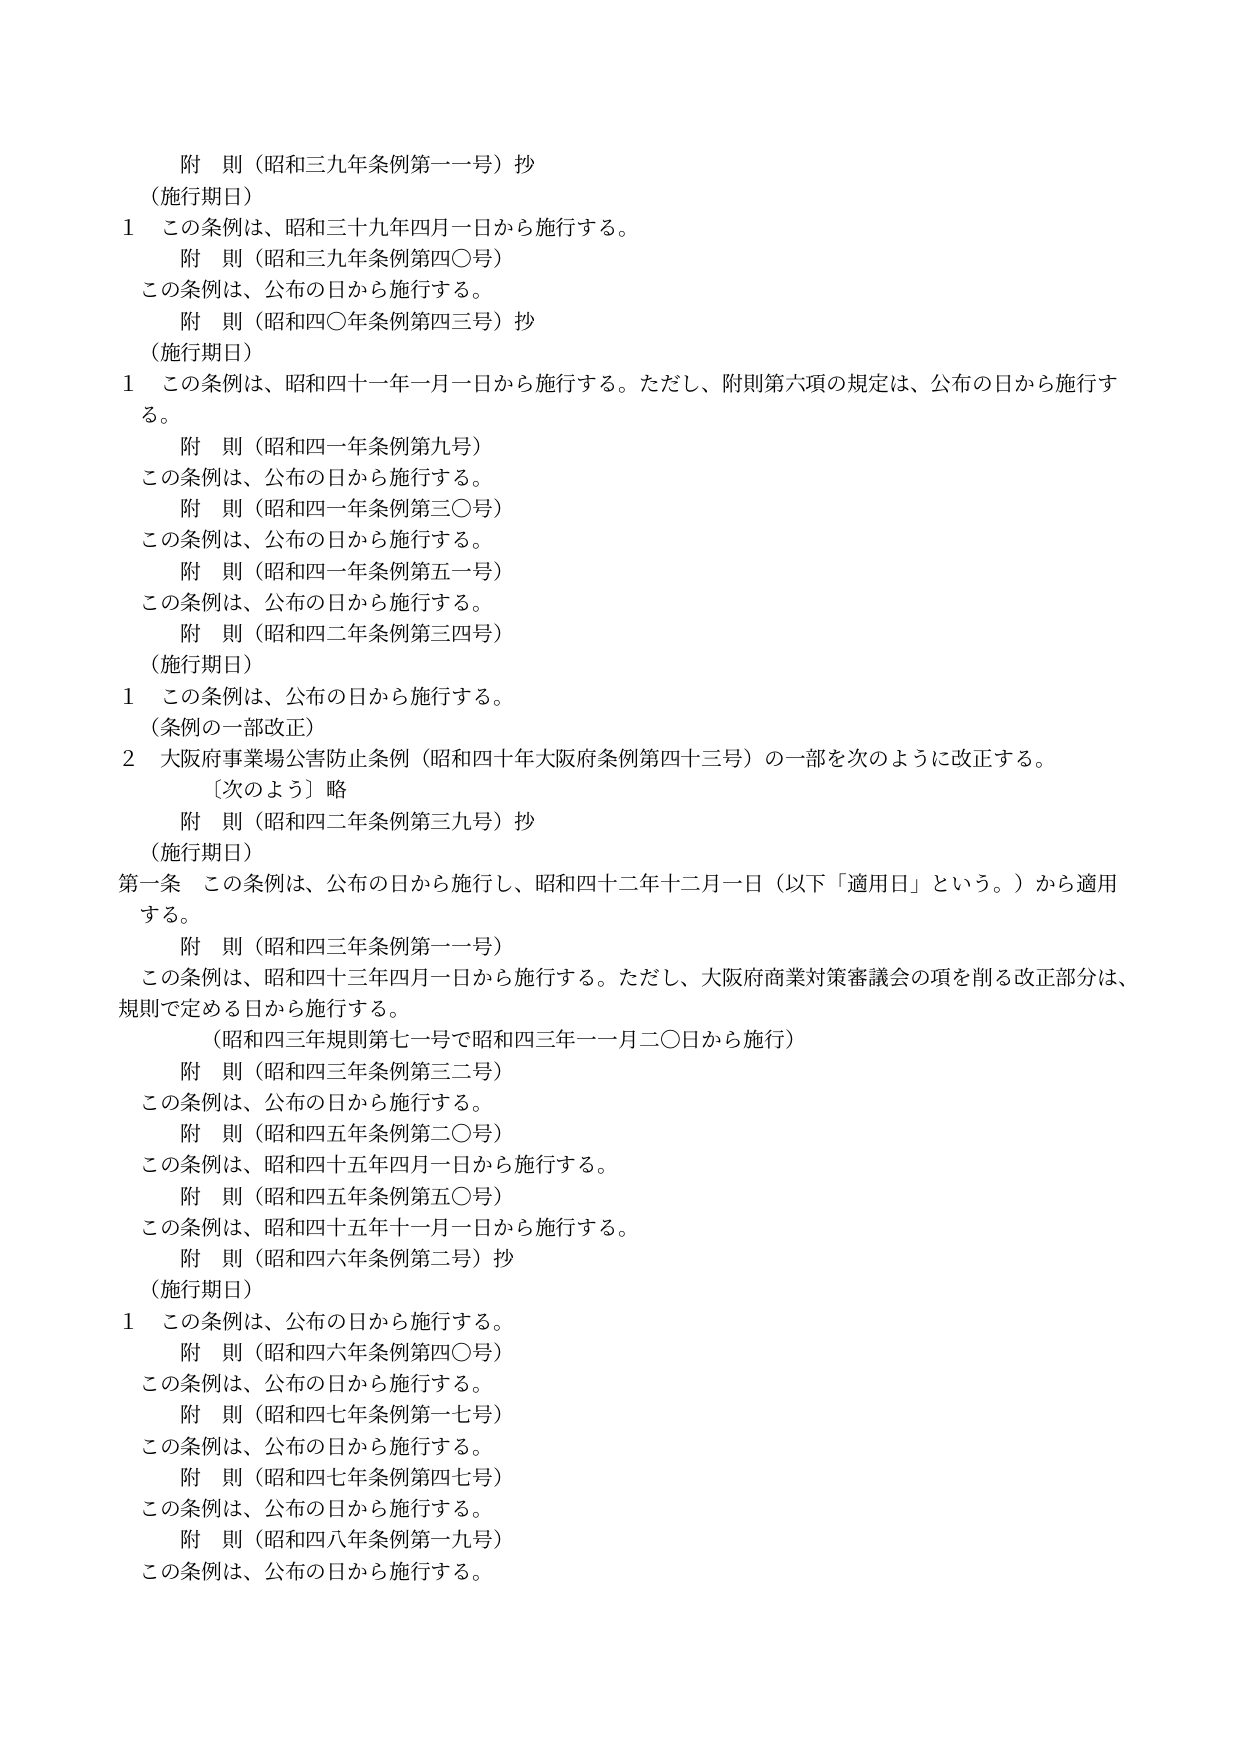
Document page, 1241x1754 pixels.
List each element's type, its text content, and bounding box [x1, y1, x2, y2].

text 附 則（昭和四五年条例第二〇号） [181, 1116, 1122, 1148]
text （施行期日） [139, 179, 1122, 210]
text 附 則（昭和四五年条例第五〇号） [181, 1179, 1122, 1210]
text この条例は、昭和四十五年十一月一日から施行する。 [118, 1210, 1122, 1241]
text 附 則（昭和四〇年条例第四三号）抄 [181, 304, 1122, 335]
text この条例は、公布の日から施行する。 [118, 1491, 1122, 1523]
text この条例は、公布の日から施行する。 [118, 523, 1122, 554]
text この条例は、昭和四十五年四月一日から施行する。 [118, 1148, 1122, 1179]
text 附 則（昭和四一年条例第三〇号） [181, 491, 1122, 523]
text 附 則（昭和四二年条例第三九号）抄 [181, 804, 1122, 835]
text 附 則（昭和四六年条例第二号）抄 [181, 1241, 1122, 1273]
text （施行期日） [139, 835, 1122, 866]
text （昭和四三年規則第七一号で昭和四三年一一月二〇日から施行） [201, 1023, 1122, 1054]
text 附 則（昭和四一年条例第九号） [181, 429, 1122, 460]
text この条例は、公布の日から施行する。 [118, 460, 1122, 491]
text １ この条例は、昭和四十一年一月一日から施行する。ただし、附則第六項の規定は、公布の日から施行する。 [118, 366, 1122, 429]
text この条例は、昭和四十三年四月一日から施行する。ただし、大阪府商業対策審議会の項を削る改正部分は、規則で定める日から施行する。 [118, 960, 1122, 1023]
text 附 則（昭和四三年条例第三二号） [181, 1054, 1122, 1085]
text 附 則（昭和四七年条例第四七号） [181, 1460, 1122, 1491]
text 附 則（昭和四六年条例第四〇号） [181, 1335, 1122, 1366]
text （施行期日） [139, 1273, 1122, 1304]
text １ この条例は、公布の日から施行する。 [118, 679, 1122, 710]
text この条例は、公布の日から施行する。 [118, 1085, 1122, 1116]
text 附 則（昭和四一年条例第五一号） [181, 554, 1122, 585]
text この条例は、公布の日から施行する。 [118, 585, 1122, 616]
text 附 則（昭和三九年条例第一一号）抄 [181, 148, 1122, 179]
text （施行期日） [139, 335, 1122, 366]
text 附 則（昭和四二年条例第三四号） [181, 616, 1122, 648]
text この条例は、公布の日から施行する。 [118, 1366, 1122, 1398]
text 附 則（昭和四八年条例第一九号） [181, 1523, 1122, 1554]
text （条例の一部改正） [139, 710, 1122, 741]
text 附 則（昭和三九年条例第四〇号） [181, 241, 1122, 273]
text この条例は、公布の日から施行する。 [118, 1429, 1122, 1460]
text （施行期日） [139, 648, 1122, 679]
text この条例は、公布の日から施行する。 [118, 273, 1122, 304]
text この条例は、公布の日から施行する。 [118, 1554, 1122, 1585]
text ２ 大阪府事業場公害防止条例（昭和四十年大阪府条例第四十三号）の一部を次のように改正する。 [118, 741, 1122, 773]
text 附 則（昭和四三年条例第一一号） [181, 929, 1122, 960]
text 第一条 この条例は、公布の日から施行し、昭和四十二年十二月一日（以下「適用日」という。）から適用する。 [118, 866, 1122, 929]
text １ この条例は、昭和三十九年四月一日から施行する。 [118, 210, 1122, 241]
text 附 則（昭和四七年条例第一七号） [181, 1398, 1122, 1429]
text 〔次のよう〕略 [201, 773, 1122, 804]
text １ この条例は、公布の日から施行する。 [118, 1304, 1122, 1335]
